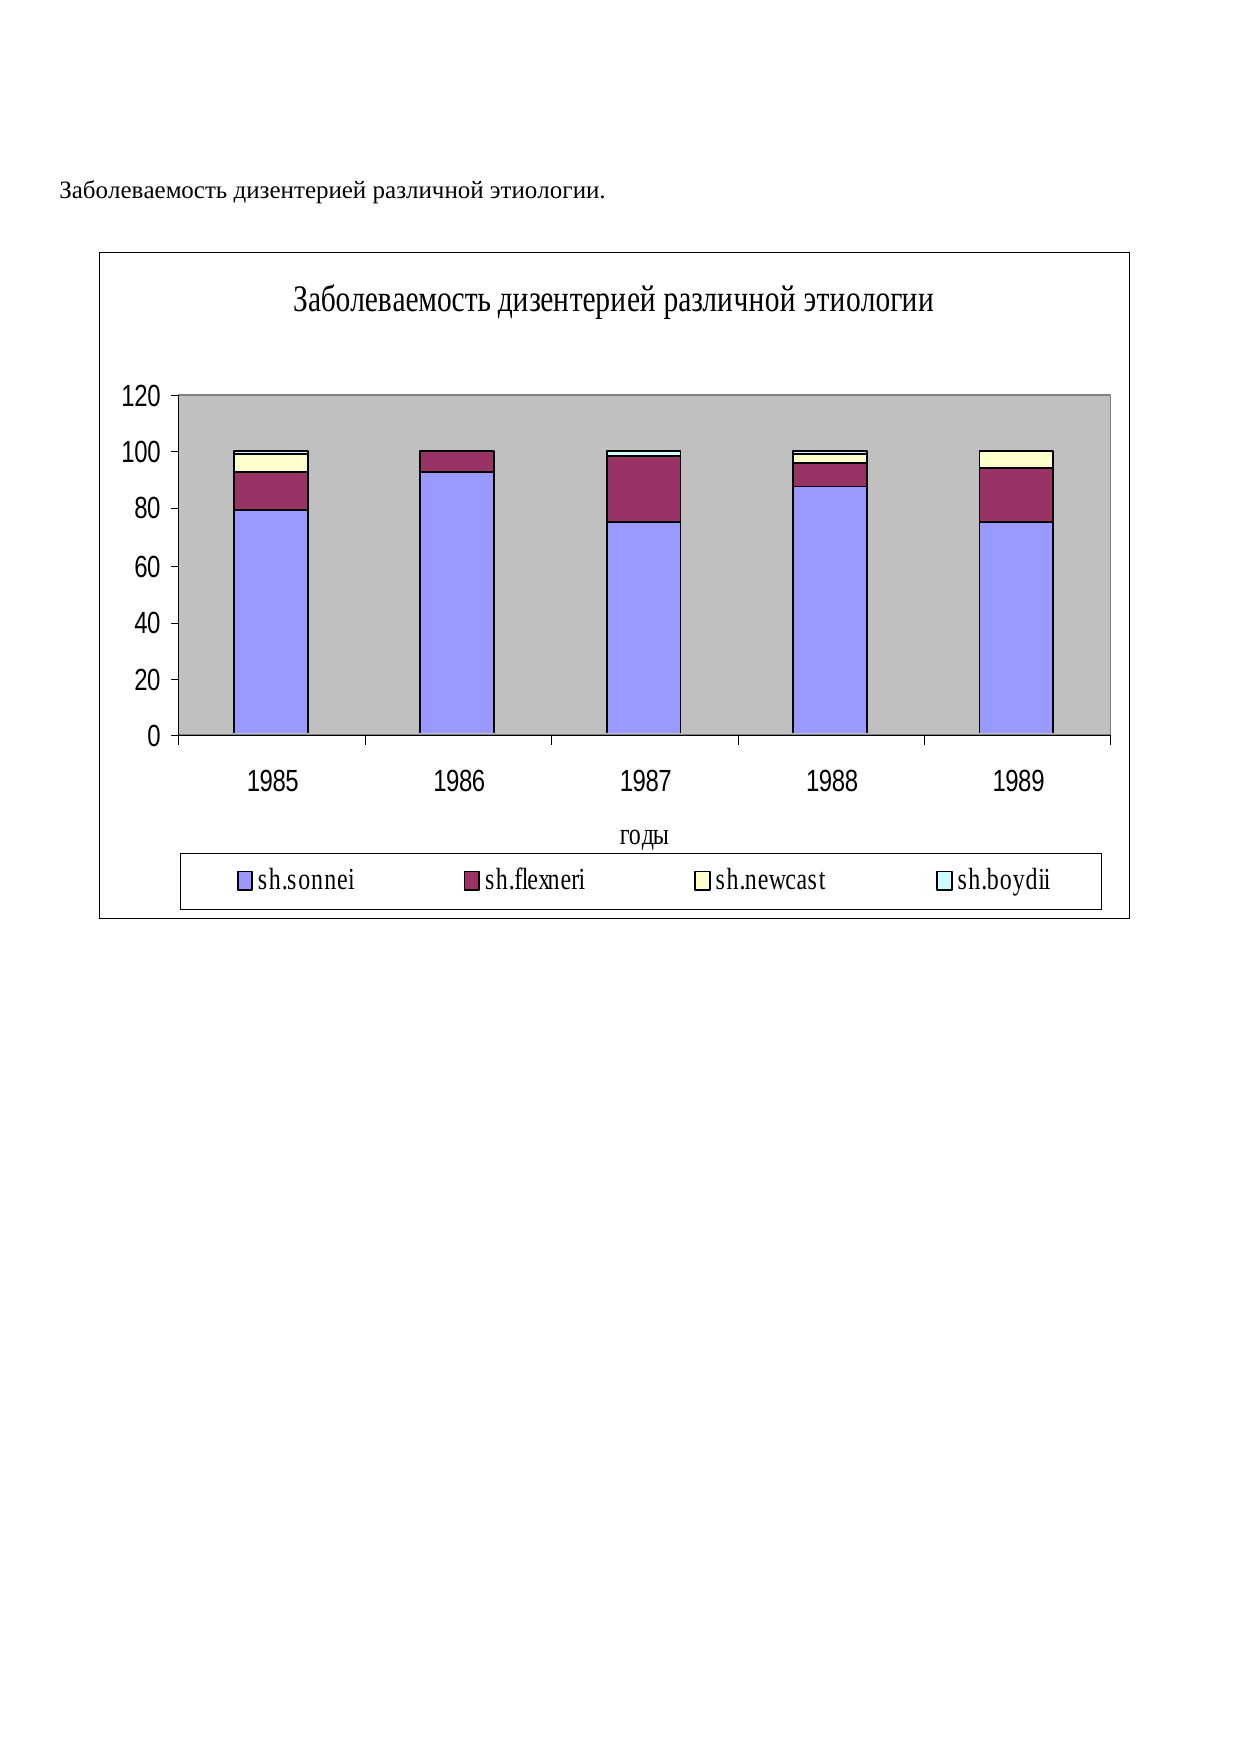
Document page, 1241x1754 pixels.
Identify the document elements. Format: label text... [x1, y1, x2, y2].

text Заболеваемость дизентерией различной этиологии. [59, 176, 1193, 204]
